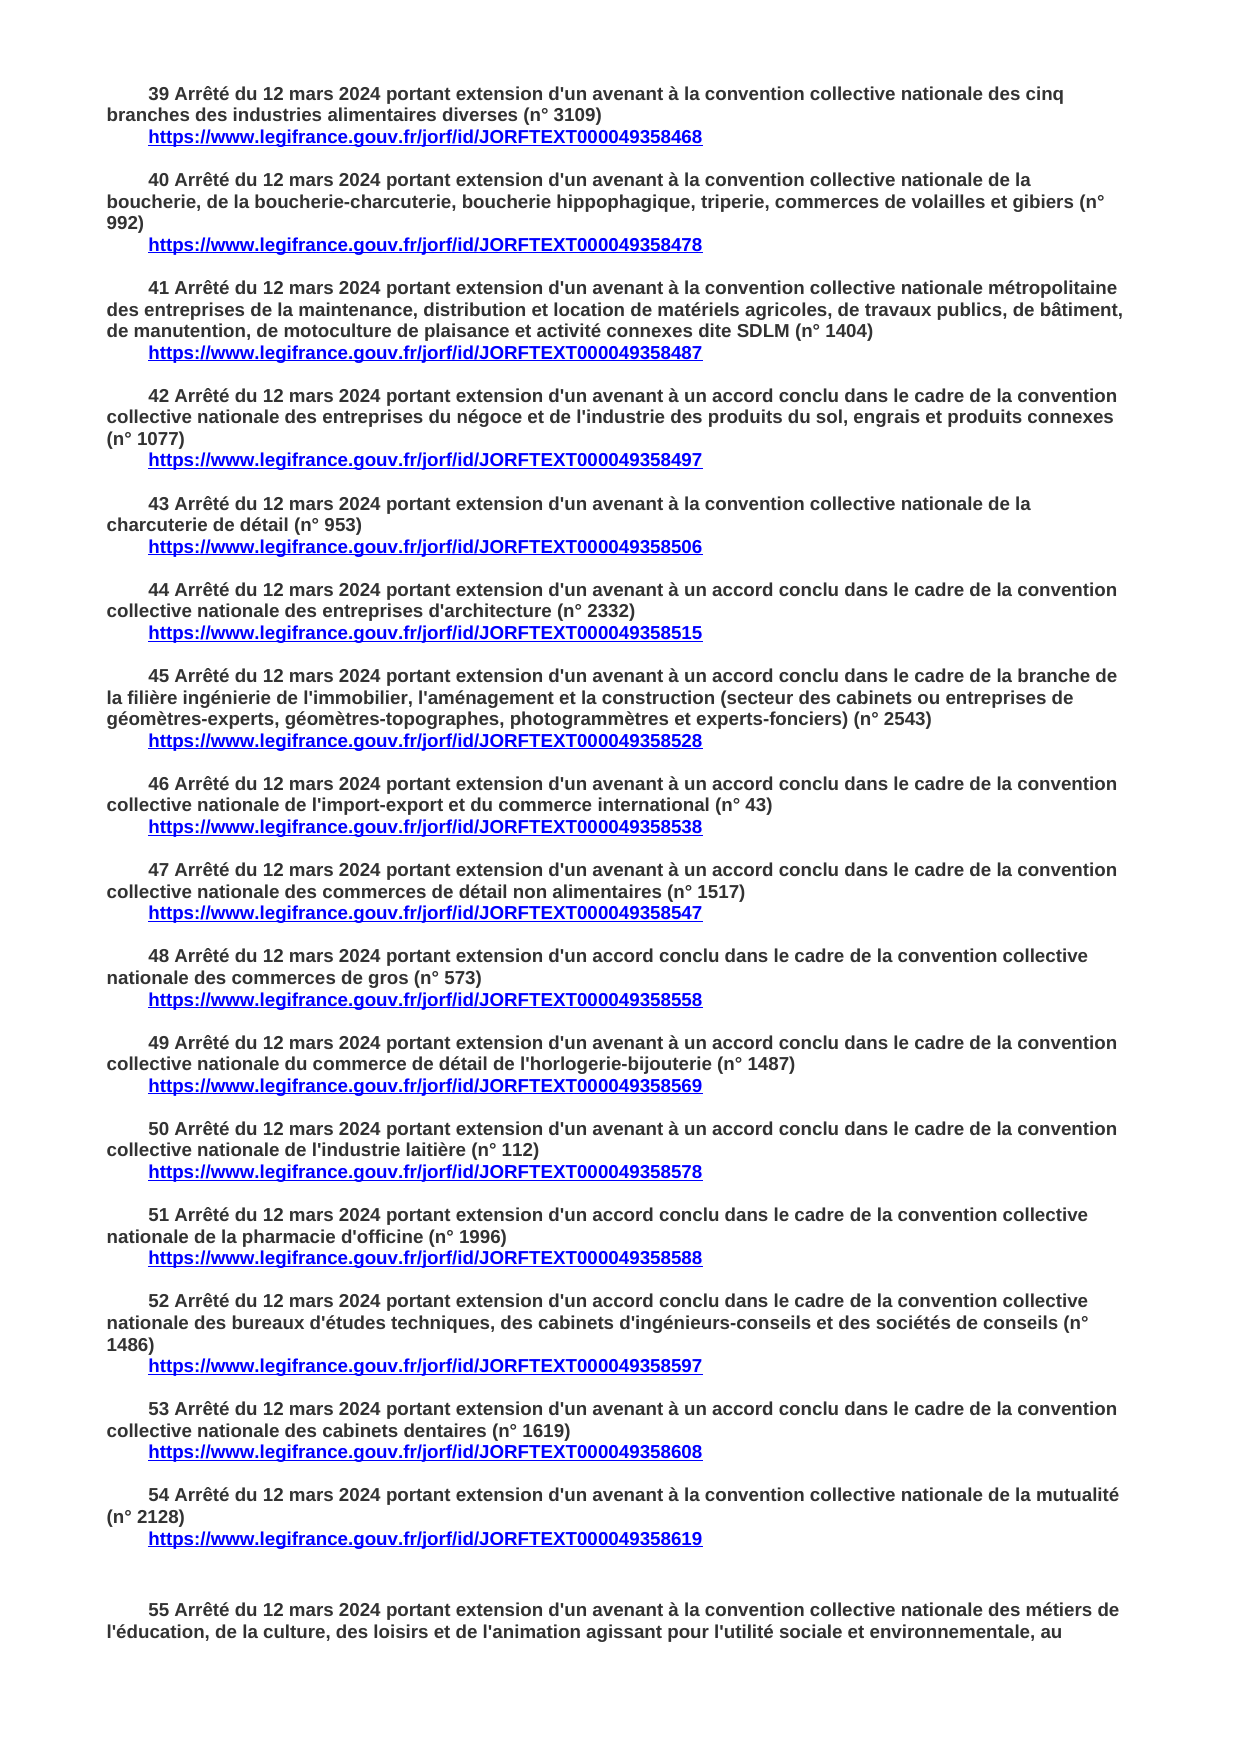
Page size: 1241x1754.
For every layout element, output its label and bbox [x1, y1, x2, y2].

text [106, 1578, 1128, 1642]
text [106, 83, 1128, 1578]
